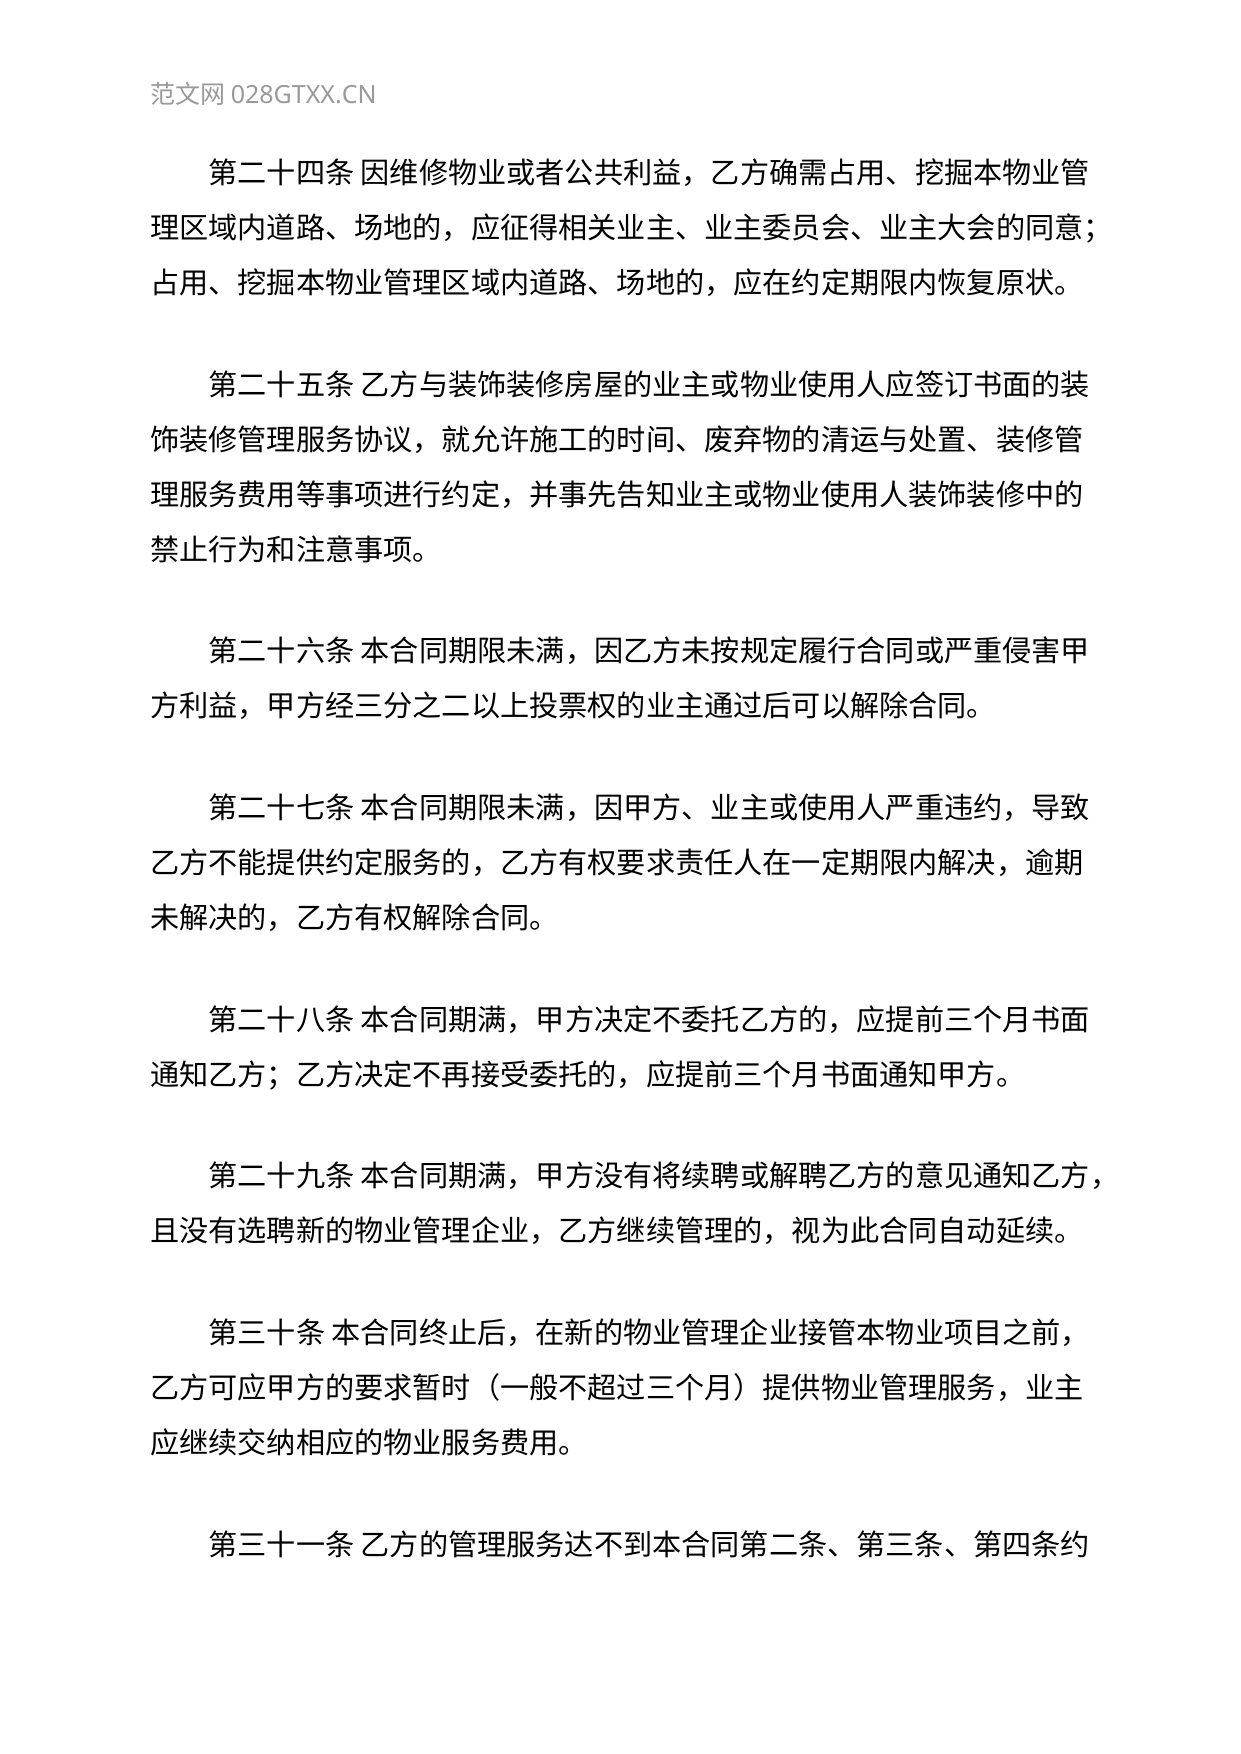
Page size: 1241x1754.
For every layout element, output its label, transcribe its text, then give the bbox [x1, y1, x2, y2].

text 第二十九条 本合同期满，甲方没有将续聘或解聘乙方的意见通知乙方，且没有选聘新的物业管理企业，乙方继续管理的，视为此合同自动延续。 [150, 1153, 1090, 1250]
text 第二十六条 本合同期限未满，因乙方未按规定履行合同或严重侵害甲方利益，甲方经三分之二以上投票权的业主通过后可以解除合同。 [150, 628, 1090, 725]
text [150, 1521, 1090, 1563]
text 第二十七条 本合同期限未满，因甲方、业主或使用人严重违约，导致乙方不能提供约定服务的，乙方有权要求责任人在一定期限内解决，逾期未解决的，乙方有权解除合同。 [150, 785, 1090, 937]
text 第二十五条 乙方与装饰装修房屋的业主或物业使用人应签订书面的装饰装修管理服务协议，就允许施工的时间、废弃物的清运与处置、装修管理服务费用等事项进行约定，并事先告知业主或物业使用人装饰装修中的禁止行为和注意事项。 [150, 362, 1090, 568]
text 第二十四条 因维修物业或者公共利益，乙方确需占用、挖掘本物业管理区域内道路、场地的，应征得相关业主、业主委员会、业主大会的同意；占用、挖掘本物业管理区域内道路、场地的，应在约定期限内恢复原状。 [150, 150, 1090, 302]
text 第三十条 本合同终止后，在新的物业管理企业接管本物业项目之前，乙方可应甲方的要求暂时（一般不超过三个月）提供物业管理服务，业主应继续交纳相应的物业服务费用。 [150, 1309, 1090, 1462]
text 第二十八条 本合同期满，甲方决定不委托乙方的，应提前三个月书面通知乙方；乙方决定不再接受委托的，应提前三个月书面通知甲方。 [150, 996, 1090, 1093]
